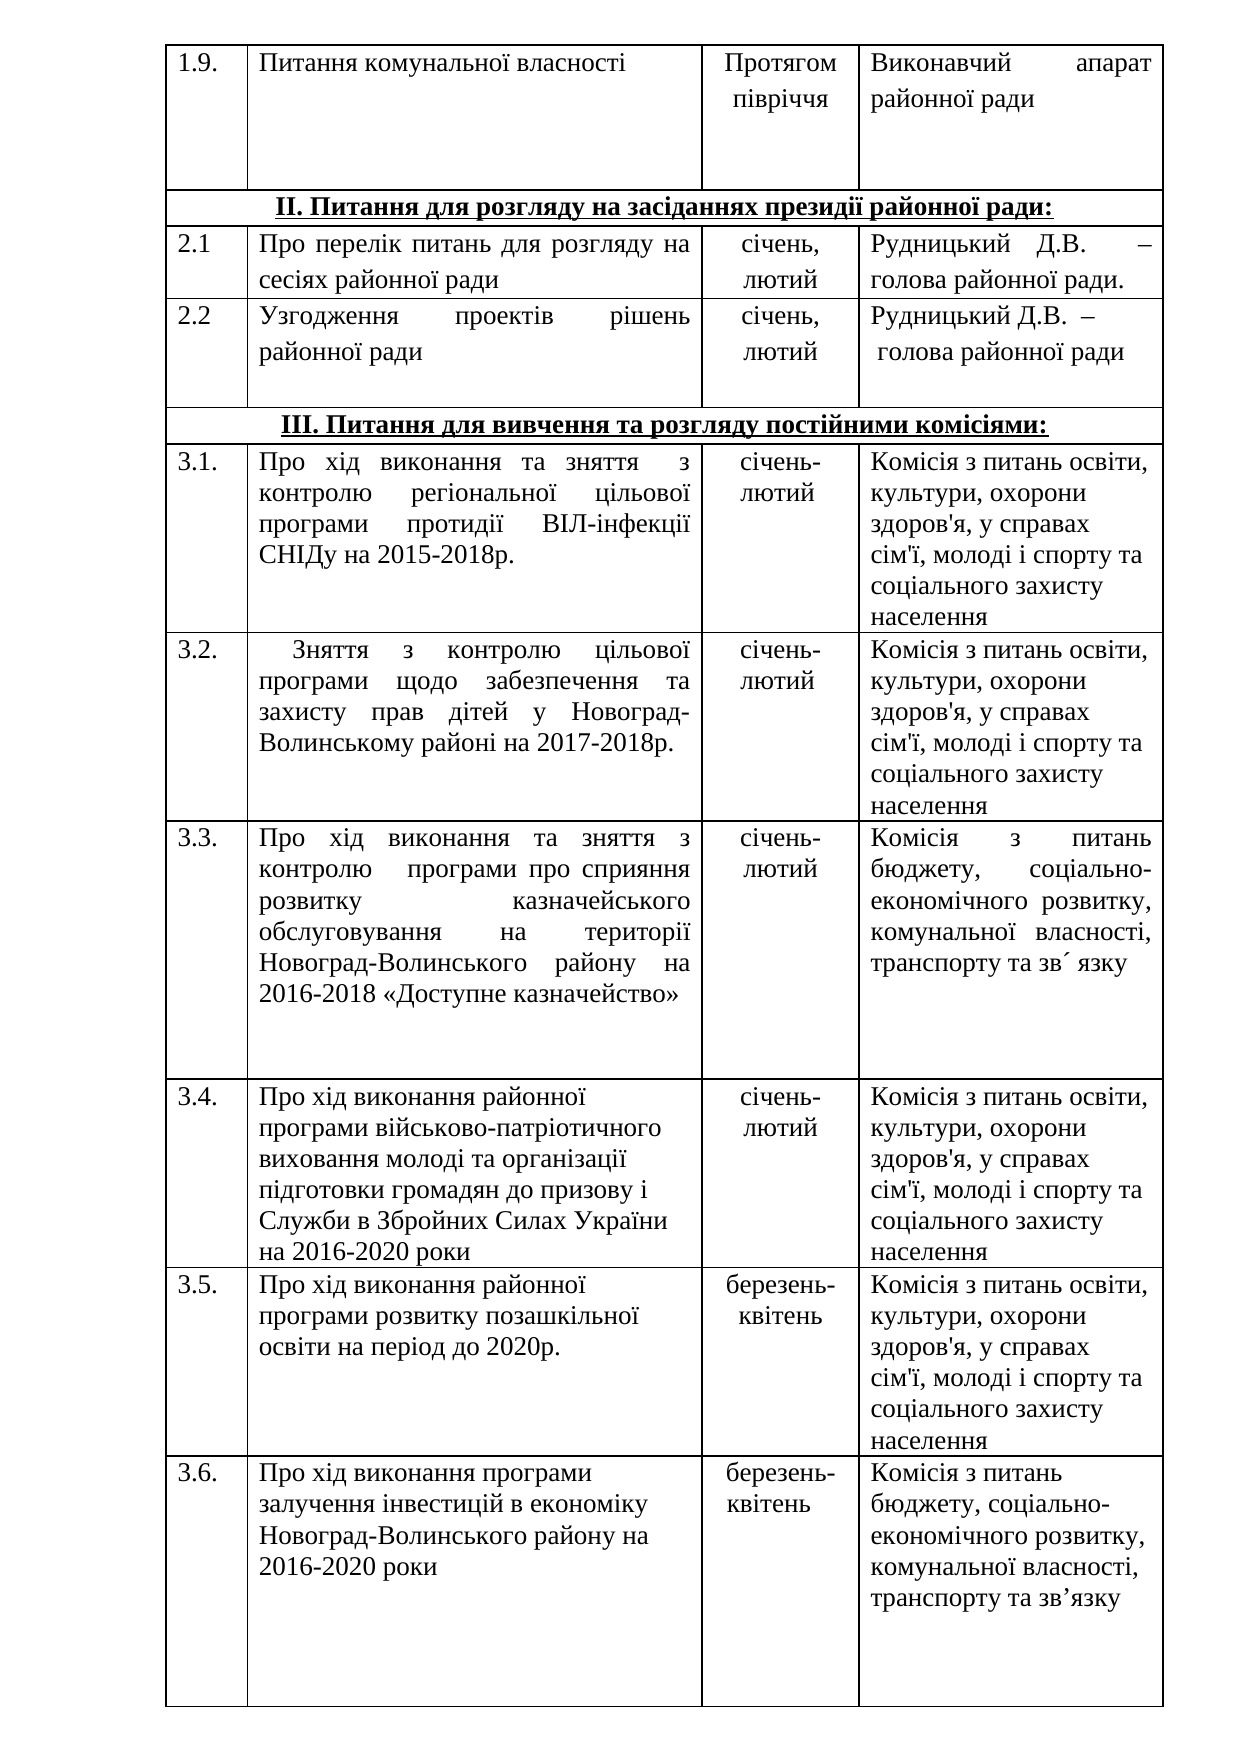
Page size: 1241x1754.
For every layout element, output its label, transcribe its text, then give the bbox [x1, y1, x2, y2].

table_cell січень, лютий [703, 227, 858, 298]
table_cell Про перелік питань для розгляду на сесіях районної ради [248, 227, 701, 298]
table_cell 3.6. [167, 1457, 247, 1706]
table_cell березень- квітень [703, 1457, 858, 1706]
table_cell Виконавчий апарат районної ради [860, 46, 1162, 189]
table_cell Питання комунальної власності [248, 46, 701, 189]
table_cell Про хід виконання районної програми розвитку позашкільної освіти на період до 2020р. [248, 1268, 701, 1455]
table_cell Комісія з питань освіти, культури, охорони здоров'я, у справах сім'ї, молоді і спорту та соціального захисту населення [860, 1268, 1162, 1455]
table_cell 3.3. [167, 822, 247, 1078]
table_cell 3.1. [167, 445, 247, 631]
table_cell січень, лютий [703, 299, 858, 406]
table_cell Комісія з питань освіти, культури, охорони здоров'я, у справах сім'ї, молоді і спорту та соціального захисту населення [860, 445, 1162, 631]
table_cell січень- лютий [703, 822, 858, 1078]
table_cell 3.4. [167, 1080, 247, 1266]
table_cell Комісія з питань освіти, культури, охорони здоров'я, у справах сім'ї, молоді і спорту та соціального захисту населення [860, 633, 1162, 820]
table_cell січень- лютий [703, 1080, 858, 1266]
table_cell 1.9. [167, 46, 247, 189]
table_cell Зняття з контролю цільової програми щодо забезпечення та захисту прав дітей у Новоград-Волинському районі на 2017-2018р. [248, 633, 701, 820]
table_cell Про хід виконання та зняття з контролю програми про сприяння розвитку казначейського обслуговування на території Новоград-Волинського району на 2016-2018 «Доступне казначейство» [248, 822, 701, 1078]
table_cell Узгодження проектів рішень районної ради [248, 299, 701, 406]
table_cell 2.1 [167, 227, 247, 298]
table_cell січень- лютий [703, 445, 858, 631]
table_cell Комісія з питань освіти, культури, охорони здоров'я, у справах сім'ї, молоді і спорту та соціального захисту населення [860, 1080, 1162, 1266]
table_cell січень- лютий [703, 633, 858, 820]
table_cell Комісія з питань бюджету, соціально-економічного розвитку, комунальної власності, транспорту та зв’язку [860, 1457, 1162, 1706]
table_cell Про хід виконання районної програми військово-патріотичного виховання молоді та організації підготовки громадян до призову і Служби в Збройних Силах України на 2016-2020 роки [248, 1080, 701, 1266]
table_cell Рудницький Д.В. –голова районної ради. [860, 227, 1162, 298]
table_cell Рудницький Д.В. – голова районної ради [860, 299, 1162, 406]
table_cell 2.2 [167, 299, 247, 406]
table_cell Про хід виконання програми залучення інвестицій в економіку Новоград-Волинського району на 2016-2020 роки [248, 1457, 701, 1706]
table_cell 3.2. [167, 633, 247, 820]
table_cell ІІІ. Питання для вивчення та розгляду постійними комісіями: [167, 408, 1162, 443]
table_cell березень-квітень [703, 1268, 858, 1455]
table_cell ІІ. Питання для розгляду на засіданнях президії районної ради: [167, 191, 1162, 225]
table_cell 3.5. [167, 1268, 247, 1455]
table_cell Про хід виконання та зняття з контролю регіональної цільової програми протидії ВІЛ-інфекції СНІДу на 2015-2018р. [248, 445, 701, 631]
table_cell Протягом півріччя [703, 46, 858, 189]
table_cell Комісія з питань бюджету, соціально-економічного розвитку, комунальної власності, транспорту та зв´ язку [860, 822, 1162, 1078]
